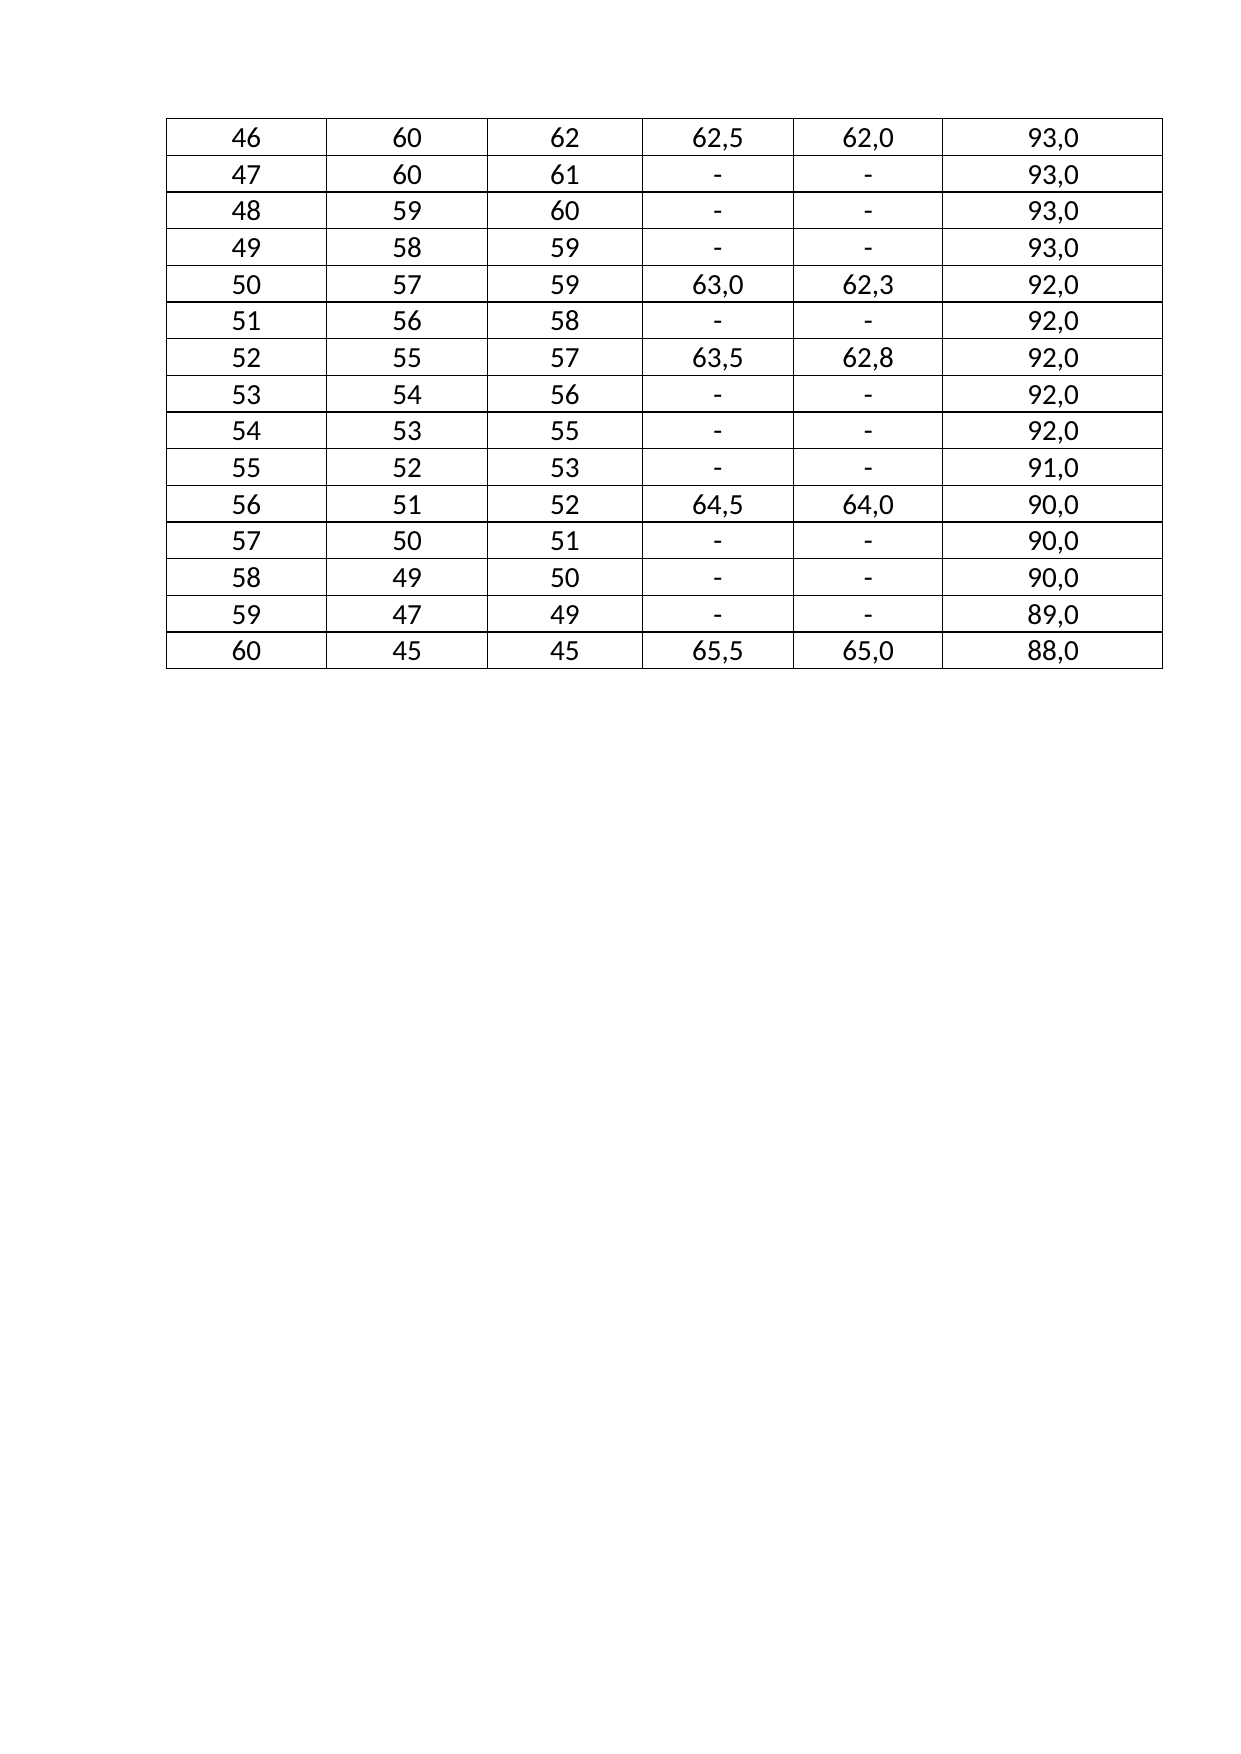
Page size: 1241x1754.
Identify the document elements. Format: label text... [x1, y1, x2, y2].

table_cell 90,0 [943, 486, 1162, 521]
table_cell 58 [327, 229, 487, 265]
table_cell 45 [327, 633, 487, 668]
table_cell 56 [488, 376, 642, 411]
table_cell 60 [327, 119, 487, 155]
table_cell - [643, 156, 793, 191]
table_cell 55 [167, 449, 326, 485]
table_cell 55 [327, 339, 487, 375]
table_cell - [794, 449, 942, 485]
table_cell 57 [488, 339, 642, 375]
table_cell - [643, 303, 793, 338]
table_cell 59 [327, 193, 487, 228]
table_cell 56 [167, 486, 326, 521]
table_cell 60 [327, 156, 487, 191]
table_cell 59 [488, 229, 642, 265]
table_cell 93,0 [943, 193, 1162, 228]
table_cell 92,0 [943, 266, 1162, 301]
table_cell 63,5 [643, 339, 793, 375]
table_cell 62,8 [794, 339, 942, 375]
table_cell - [643, 193, 793, 228]
table_cell - [643, 376, 793, 411]
table_cell 49 [167, 229, 326, 265]
table_cell - [794, 523, 942, 558]
table_cell 57 [167, 523, 326, 558]
table_cell 53 [167, 376, 326, 411]
table_cell 51 [167, 303, 326, 338]
table_cell 64,5 [643, 486, 793, 521]
table_cell 59 [167, 596, 326, 631]
table_cell 90,0 [943, 523, 1162, 558]
table_cell 92,0 [943, 339, 1162, 375]
table_cell - [794, 303, 942, 338]
table_cell 65,0 [794, 633, 942, 668]
table_cell 64,0 [794, 486, 942, 521]
table_cell 53 [488, 449, 642, 485]
table_cell 62 [488, 119, 642, 155]
table_cell - [794, 376, 942, 411]
table_cell 50 [488, 559, 642, 595]
table_cell 55 [488, 413, 642, 448]
table_cell - [794, 559, 942, 595]
table_cell 50 [327, 523, 487, 558]
table_cell 54 [327, 376, 487, 411]
table_cell - [794, 596, 942, 631]
table_cell - [643, 413, 793, 448]
table_cell 62,3 [794, 266, 942, 301]
table_cell 92,0 [943, 413, 1162, 448]
table_cell 60 [488, 193, 642, 228]
table_cell 50 [167, 266, 326, 301]
table_cell 91,0 [943, 449, 1162, 485]
table_cell - [794, 229, 942, 265]
table_cell 52 [488, 486, 642, 521]
table_cell 56 [327, 303, 487, 338]
table_cell 60 [167, 633, 326, 668]
table_cell 65,5 [643, 633, 793, 668]
table_cell - [643, 229, 793, 265]
table_cell 58 [488, 303, 642, 338]
table_cell 93,0 [943, 229, 1162, 265]
table_cell - [794, 413, 942, 448]
table_cell 92,0 [943, 376, 1162, 411]
table_cell 52 [327, 449, 487, 485]
table_cell 57 [327, 266, 487, 301]
table_cell 48 [167, 193, 326, 228]
table_cell 58 [167, 559, 326, 595]
table_cell - [794, 193, 942, 228]
table_cell 49 [327, 559, 487, 595]
table_cell 47 [327, 596, 487, 631]
table_cell 52 [167, 339, 326, 375]
table_cell 49 [488, 596, 642, 631]
table_cell 62,0 [794, 119, 942, 155]
table_cell 51 [327, 486, 487, 521]
table_cell 89,0 [943, 596, 1162, 631]
table_cell - [643, 559, 793, 595]
table_cell 62,5 [643, 119, 793, 155]
table_cell 93,0 [943, 119, 1162, 155]
table_cell - [794, 156, 942, 191]
table_cell 53 [327, 413, 487, 448]
table_cell 54 [167, 413, 326, 448]
table_cell - [643, 596, 793, 631]
table_cell 63,0 [643, 266, 793, 301]
table_cell 46 [167, 119, 326, 155]
table_cell 93,0 [943, 156, 1162, 191]
table_cell 90,0 [943, 559, 1162, 595]
table_cell 92,0 [943, 303, 1162, 338]
table_cell 51 [488, 523, 642, 558]
table_cell - [643, 449, 793, 485]
table_cell 61 [488, 156, 642, 191]
table_cell 47 [167, 156, 326, 191]
table_cell - [643, 523, 793, 558]
table_cell 88,0 [943, 633, 1162, 668]
table_cell 59 [488, 266, 642, 301]
table_cell 45 [488, 633, 642, 668]
